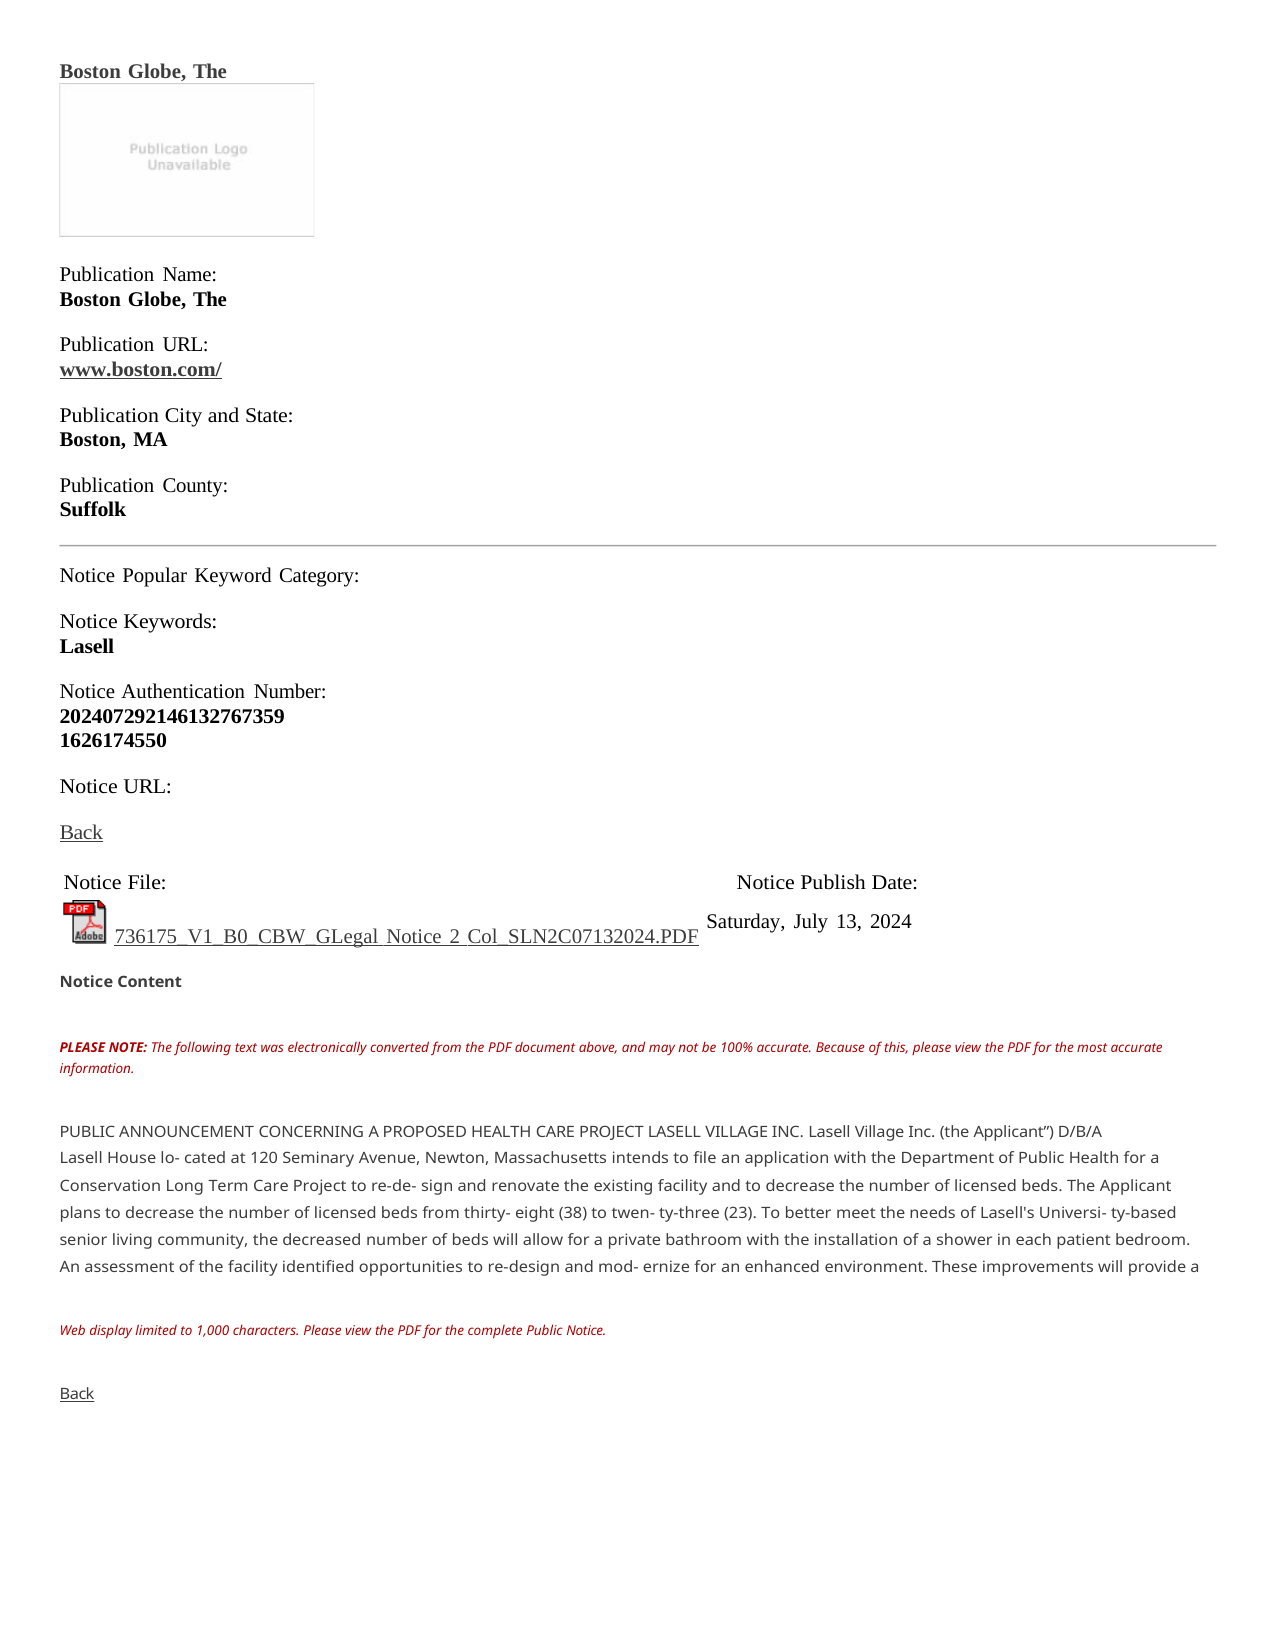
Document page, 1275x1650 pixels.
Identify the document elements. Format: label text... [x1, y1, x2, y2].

subtitle 202407292146132767359 [59, 704, 1258, 728]
subtitle Boston, MA [59, 427, 1258, 451]
text Notice Content [59, 971, 1258, 992]
text Publication County: [59, 473, 1258, 497]
subtitle Boston Globe, The [59, 287, 1258, 311]
text Back [59, 820, 1258, 844]
subtitle Lasell [59, 633, 1258, 658]
text 736175_V1_B0_CBW_GLegal Notice 2 Col_SLN2C07132024.PDF Saturday, July 13, 2024 [63, 900, 1258, 948]
text Publication Name: [59, 262, 1258, 286]
text Publication URL: [59, 332, 1258, 356]
subtitle Boston Globe, The [59, 59, 1258, 83]
text Notice Popular Keyword Category: [59, 563, 1258, 587]
text Web display limited to 1,000 characters. Please view the PDF for the complete Public Notice. [59, 1321, 1258, 1339]
text Back [59, 1383, 1258, 1404]
subtitle www.boston.com/ [59, 357, 1258, 381]
text Lasell House lo- cated at 120 Seminary Avenue, Newton, Massachusetts intends to file an application with the Department of Public Health for a Conservation Long Term Care Project to re-de- sign and renovate the existing facility and to decrease the number of licensed beds. The Applicant plans to decrease the number of licensed beds from thirty- eight (38) to twen- ty-three (23). To better meet the needs of Lasell's Universi- ty-based senior living community, the decreased number of beds will allow for a private bathroom with the installation of a shower in each patient bedroom. An assessment of the facility identified opportunities to re-design and mod- ernize for an enhanced environment. These improvements will provide a [59, 1147, 1208, 1277]
text Notice File: Notice Publish Date: [63, 870, 1258, 894]
text Notice URL: [59, 774, 1258, 798]
text Publication City and State: [59, 403, 1258, 427]
text 1626174550 [59, 728, 1258, 752]
text Notice Keywords: [59, 609, 1258, 633]
picture [59, 83, 315, 237]
text Notice Authentication Number: [59, 679, 1258, 703]
picture [63, 900, 107, 944]
text PLEASE NOTE: The following text was electronically converted from the PDF document above, and may not be 100% accurate. Because of this, please view the PDF for the most accurate information. [59, 1037, 1221, 1077]
text PUBLIC ANNOUNCEMENT CONCERNING A PROPOSED HEALTH CARE PROJECT LASELL VILLAGE INC. Lasell Village Inc. (the Applicant”) D/B/A [59, 1121, 1258, 1142]
subtitle Suffolk [59, 497, 1258, 521]
